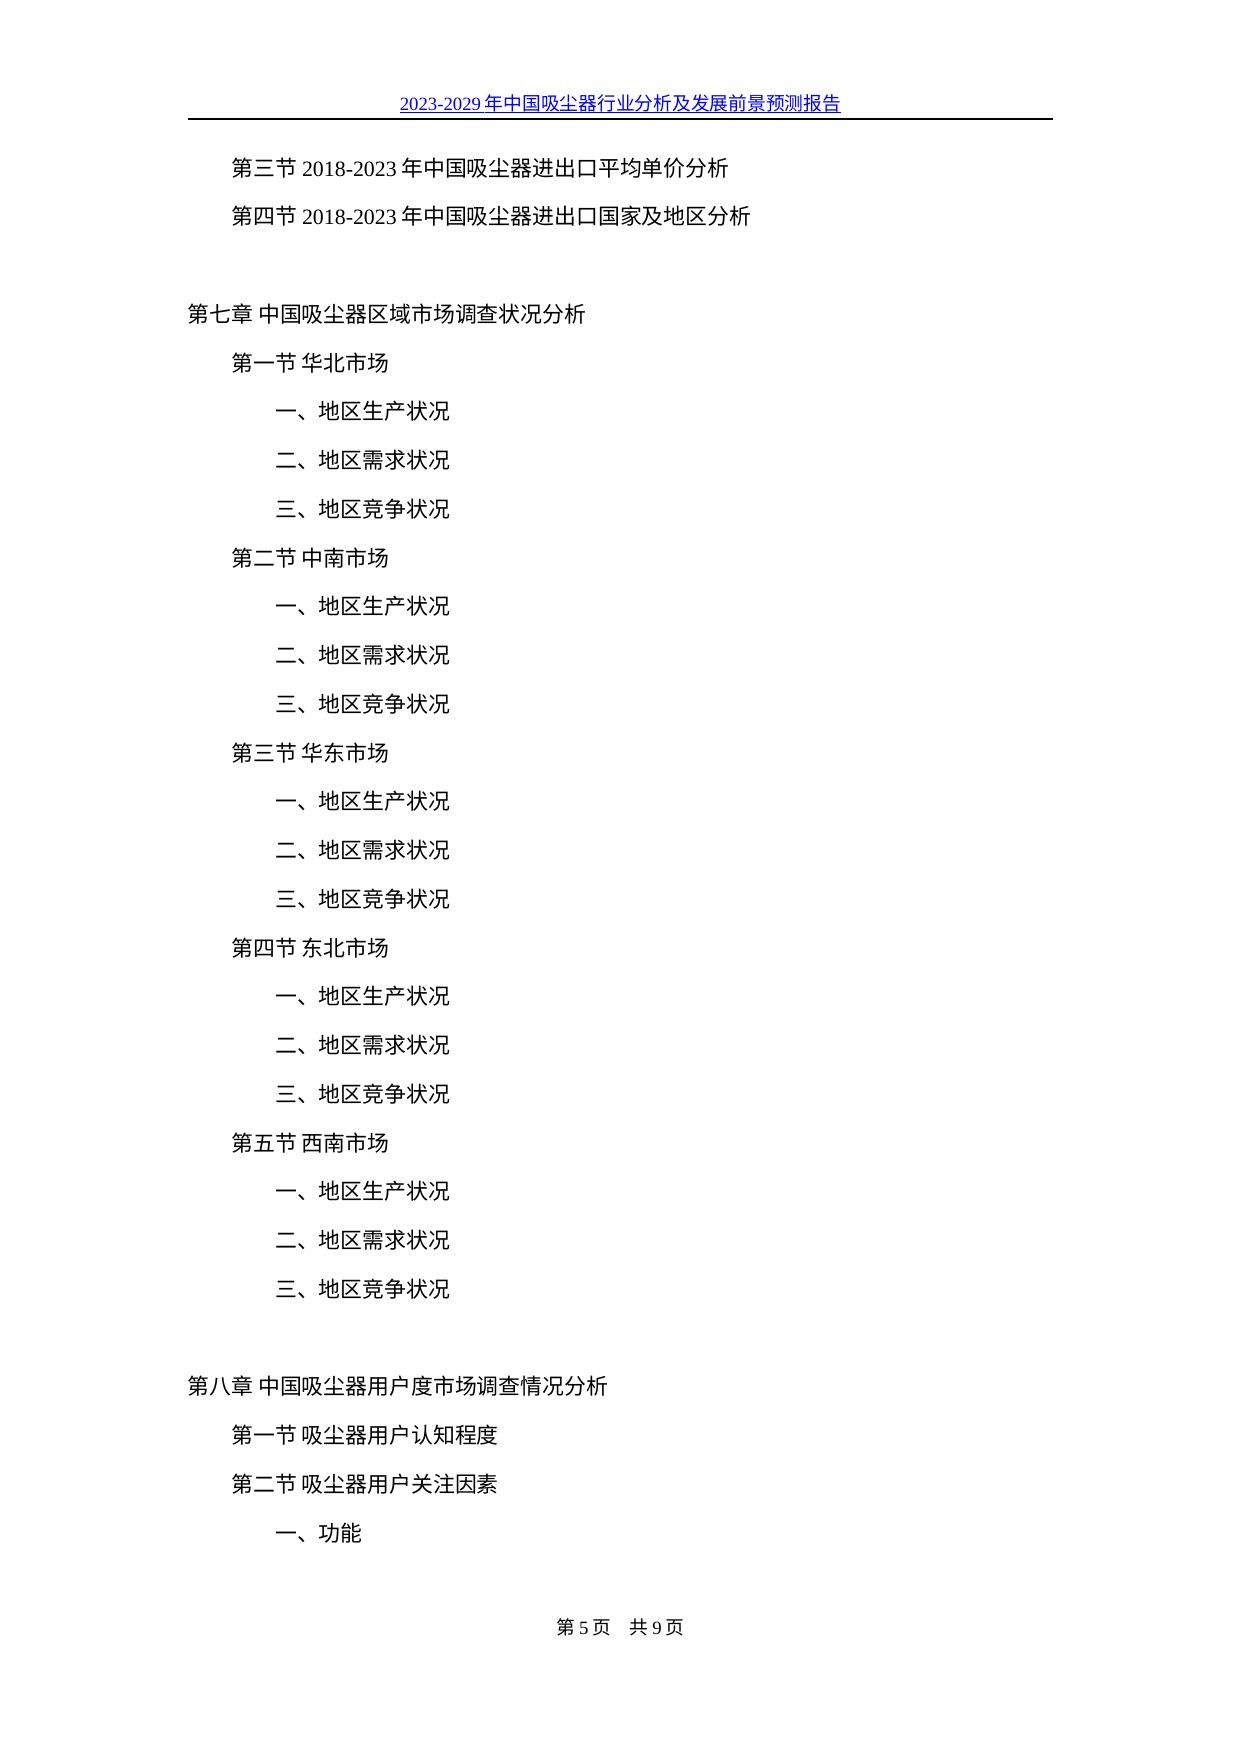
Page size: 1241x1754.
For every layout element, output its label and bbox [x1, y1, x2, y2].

text [187, 150, 1053, 1548]
